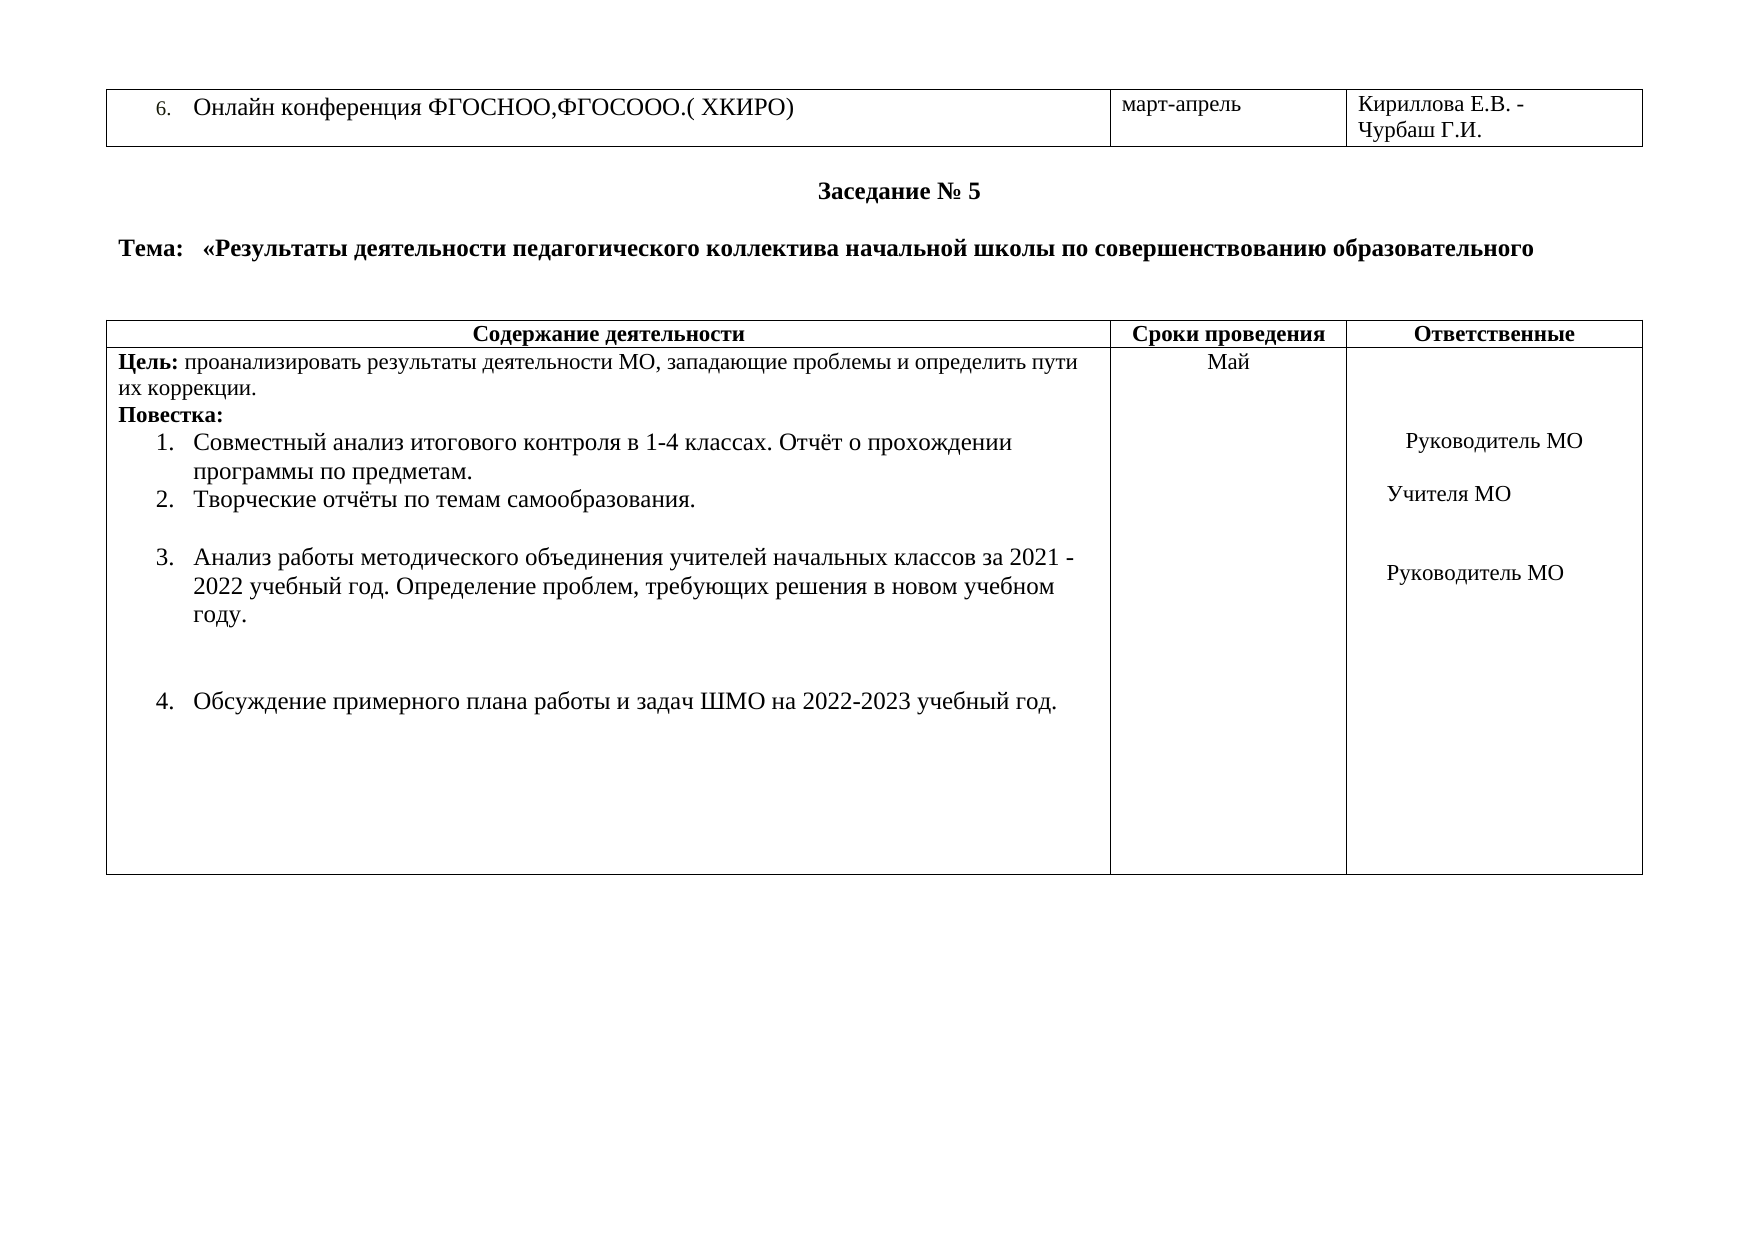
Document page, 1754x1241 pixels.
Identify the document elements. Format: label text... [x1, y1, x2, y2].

table_cell март март-апрель [1111, 90, 1346, 146]
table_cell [1347, 90, 1642, 146]
table_cell Руководитель МО Учителя МО Руководитель МО [1347, 348, 1642, 873]
text Заседание № 5 [118, 176, 1680, 204]
table_cell Май [1111, 348, 1346, 873]
table_header Содержание деятельности [107, 321, 1110, 347]
table_header Ответственные [1347, 321, 1642, 347]
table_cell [107, 90, 1110, 146]
table_cell Цель: проанализировать результаты деятельности МО, западающие проблемы и определить пути их коррекции. Повестка: Совместный анализ итогового контроля в 1-4 классах. Отчёт о прохождении программы по предметам. Творческие отчёты по темам самообразования. Анализ работы методического объединения учителей начальных классов за 2021 -2022 учебный год. Определение проблем, требующих решения в новом учебном году. Обсуждение примерного плана работы и задач ШМО на 2022-2023 учебный год. [107, 348, 1110, 873]
table_header Сроки проведения [1111, 321, 1346, 347]
text Тема: «Результаты деятельности педагогического коллектива начальной школы по совершенствованию образовательного [118, 233, 1680, 262]
